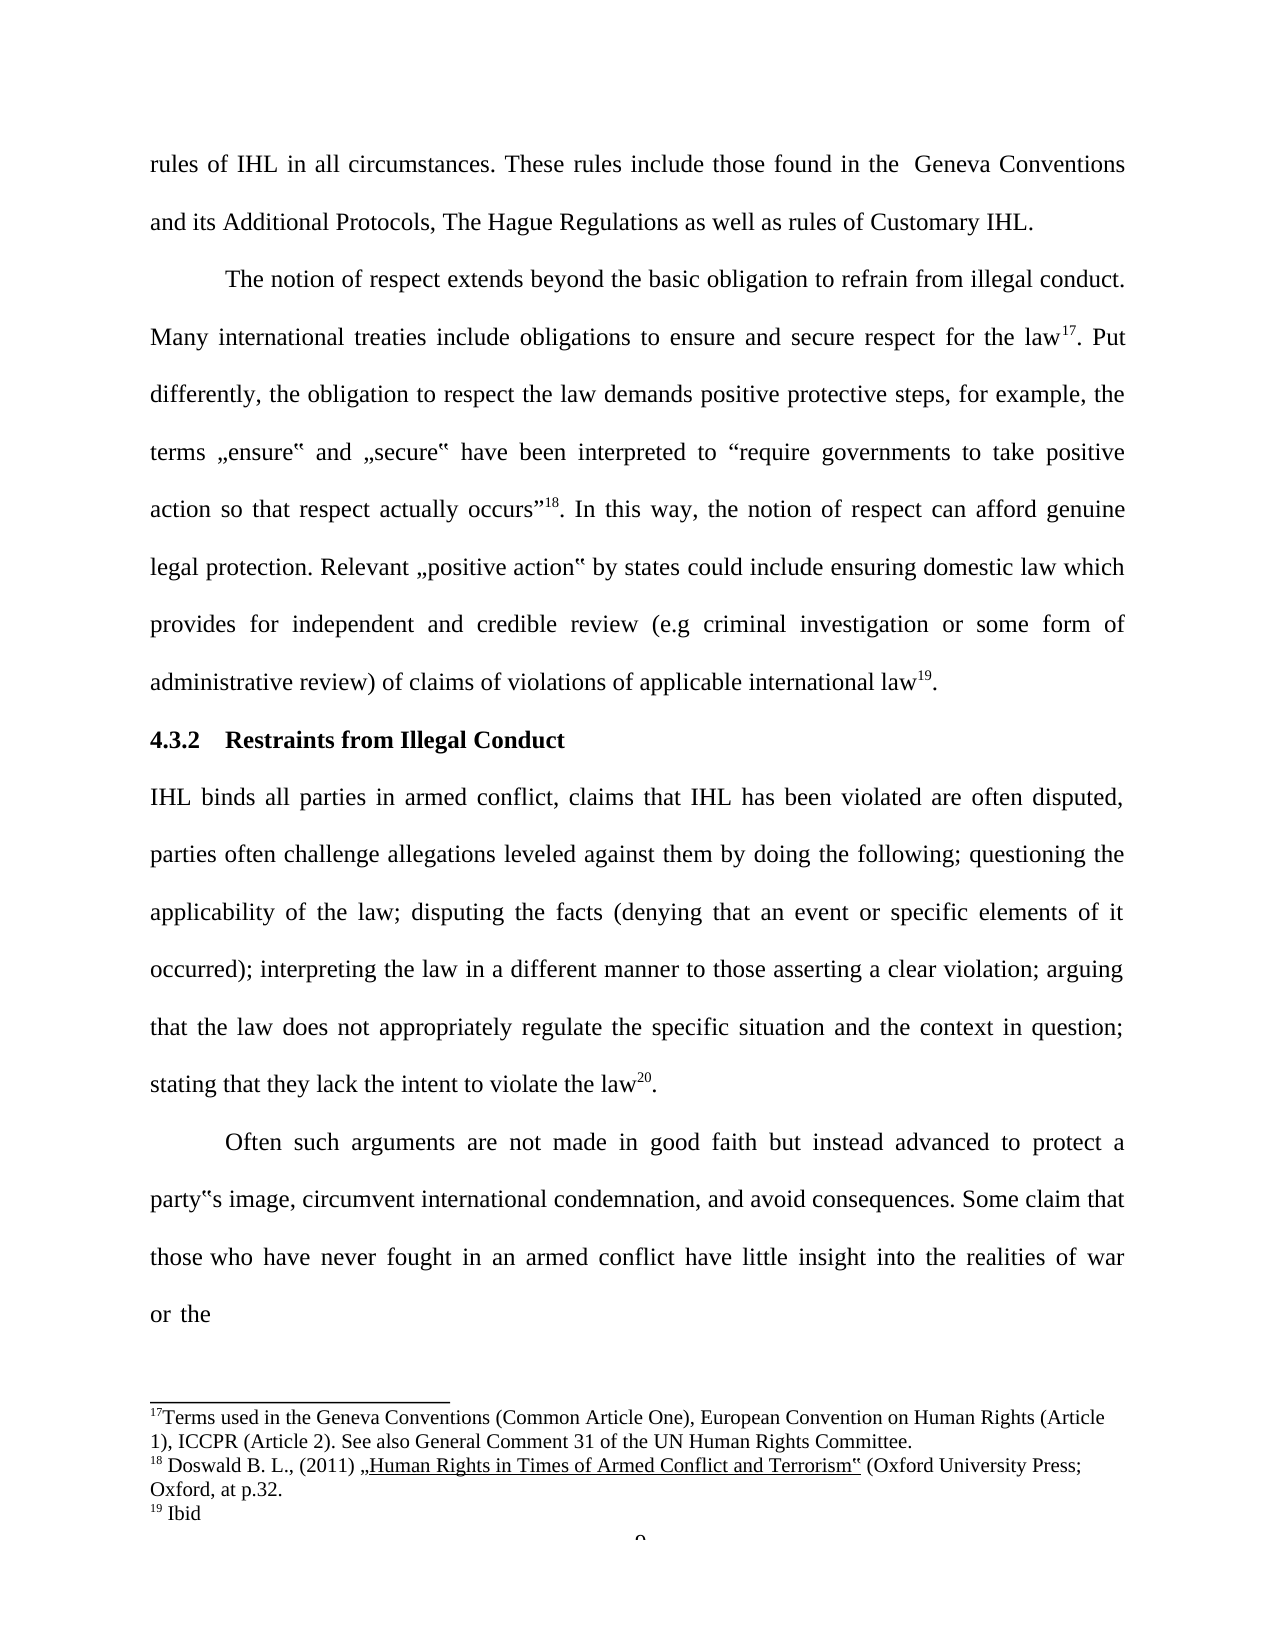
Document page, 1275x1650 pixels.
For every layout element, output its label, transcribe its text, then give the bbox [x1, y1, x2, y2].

text rules of IHL in all circumstances. These rules include those found in the Geneva Conventions and its Additional Protocols, The Hague Regulations as well as rules of Customary IHL. [150, 149, 1125, 235]
text 17Terms used in the Geneva Conventions (Common Article One), European Convention on Human Rights (Article 1), ICCPR (Article 2). See also General Comment 31 of the UN Human Rights Committee. [150, 1405, 1110, 1453]
text 18 Doswald B. L., (2011) „Human Rights in Times of Armed Conflict and Terrorism‟ (Oxford University Press; Oxford, at p.32. [150, 1453, 1137, 1501]
text The notion of respect extends beyond the basic obligation to refrain from illegal conduct. Many international treaties include obligations to ensure and secure respect for the law17. Put differently, the obligation to respect the law demands positive protective steps, for example, the terms „ensure‟ and „secure‟ have been interpreted to “require governments to take positive action so that respect actually occurs”18. In this way, the notion of respect can afford genuine legal protection. Relevant „positive action‟ by states could include ensuring domestic law which provides for independent and credible review (e.g criminal investigation or some form of administrative review) of claims of violations of applicable international law19. [150, 264, 1126, 695]
text IHL binds all parties in armed conflict, claims that IHL has been violated are often disputed, parties often challenge allegations leveled against them by doing the following; questioning the applicability of the law; disputing the facts (denying that an event or specific elements of it occurred); interpreting the law in a different manner to those asserting a clear violation; arguing that the law does not appropriately regulate the specific situation and the context in question; stating that they lack the intent to violate the law20. [150, 782, 1125, 1098]
text Often such arguments are not made in good faith but instead advanced to protect a party‟s image, circumvent international condemnation, and avoid consequences. Some claim that those who have never fought in an armed conflict have little insight into the realities of war or the [150, 1127, 1125, 1328]
text 19 Ibid [150, 1501, 1137, 1525]
subtitle Restraints from Illegal Conduct [150, 725, 1137, 753]
